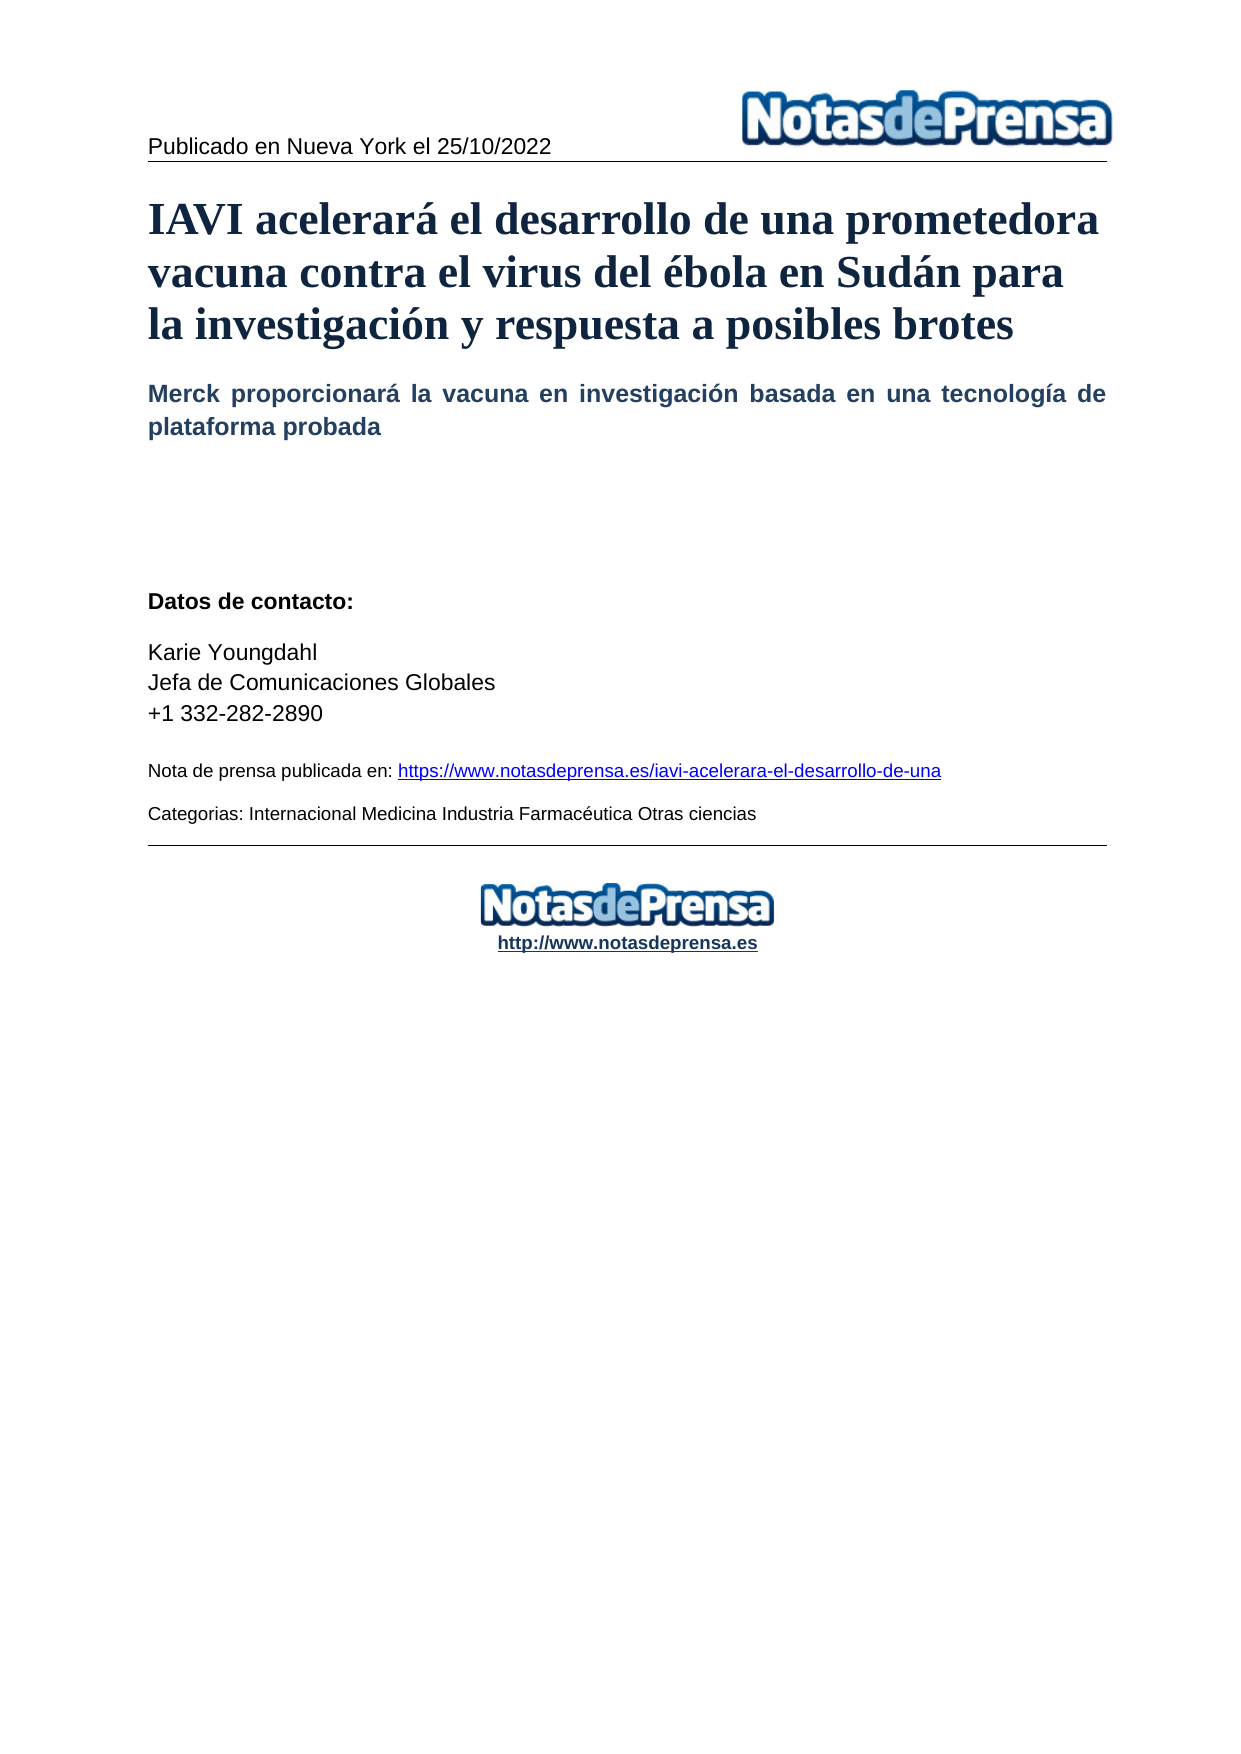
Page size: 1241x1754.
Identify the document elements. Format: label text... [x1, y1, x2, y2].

text Publicado en Nueva York el 25/10/2022 [148, 133, 1107, 161]
picture [480, 882, 775, 928]
text Datos de contacto: [148, 588, 1107, 614]
text +1 332-282-2890 [148, 699, 1063, 726]
text Categorias: Internacional Medicina Industria Farmacéutica Otras ciencias [148, 802, 1107, 824]
subtitle IAVI acelerará el desarrollo de una prometedora vacuna contra el virus del ébola en Sudán para la investigación y respuesta a posibles brotes [148, 192, 1107, 350]
text Nota de prensa publicada en: https://www.notasdeprensa.es/iavi-acelerara-el-desarrollo-de-una [148, 760, 1107, 782]
subtitle Merck proporcionará la vacuna en investigación basada en una tecnología de plataforma probada [148, 379, 1107, 441]
text Jefa de Comunicaciones Globales [148, 669, 1063, 696]
picture [742, 90, 1113, 148]
text Karie Youngdahl [148, 639, 1063, 666]
text http://www.notasdeprensa.es [148, 932, 1107, 953]
